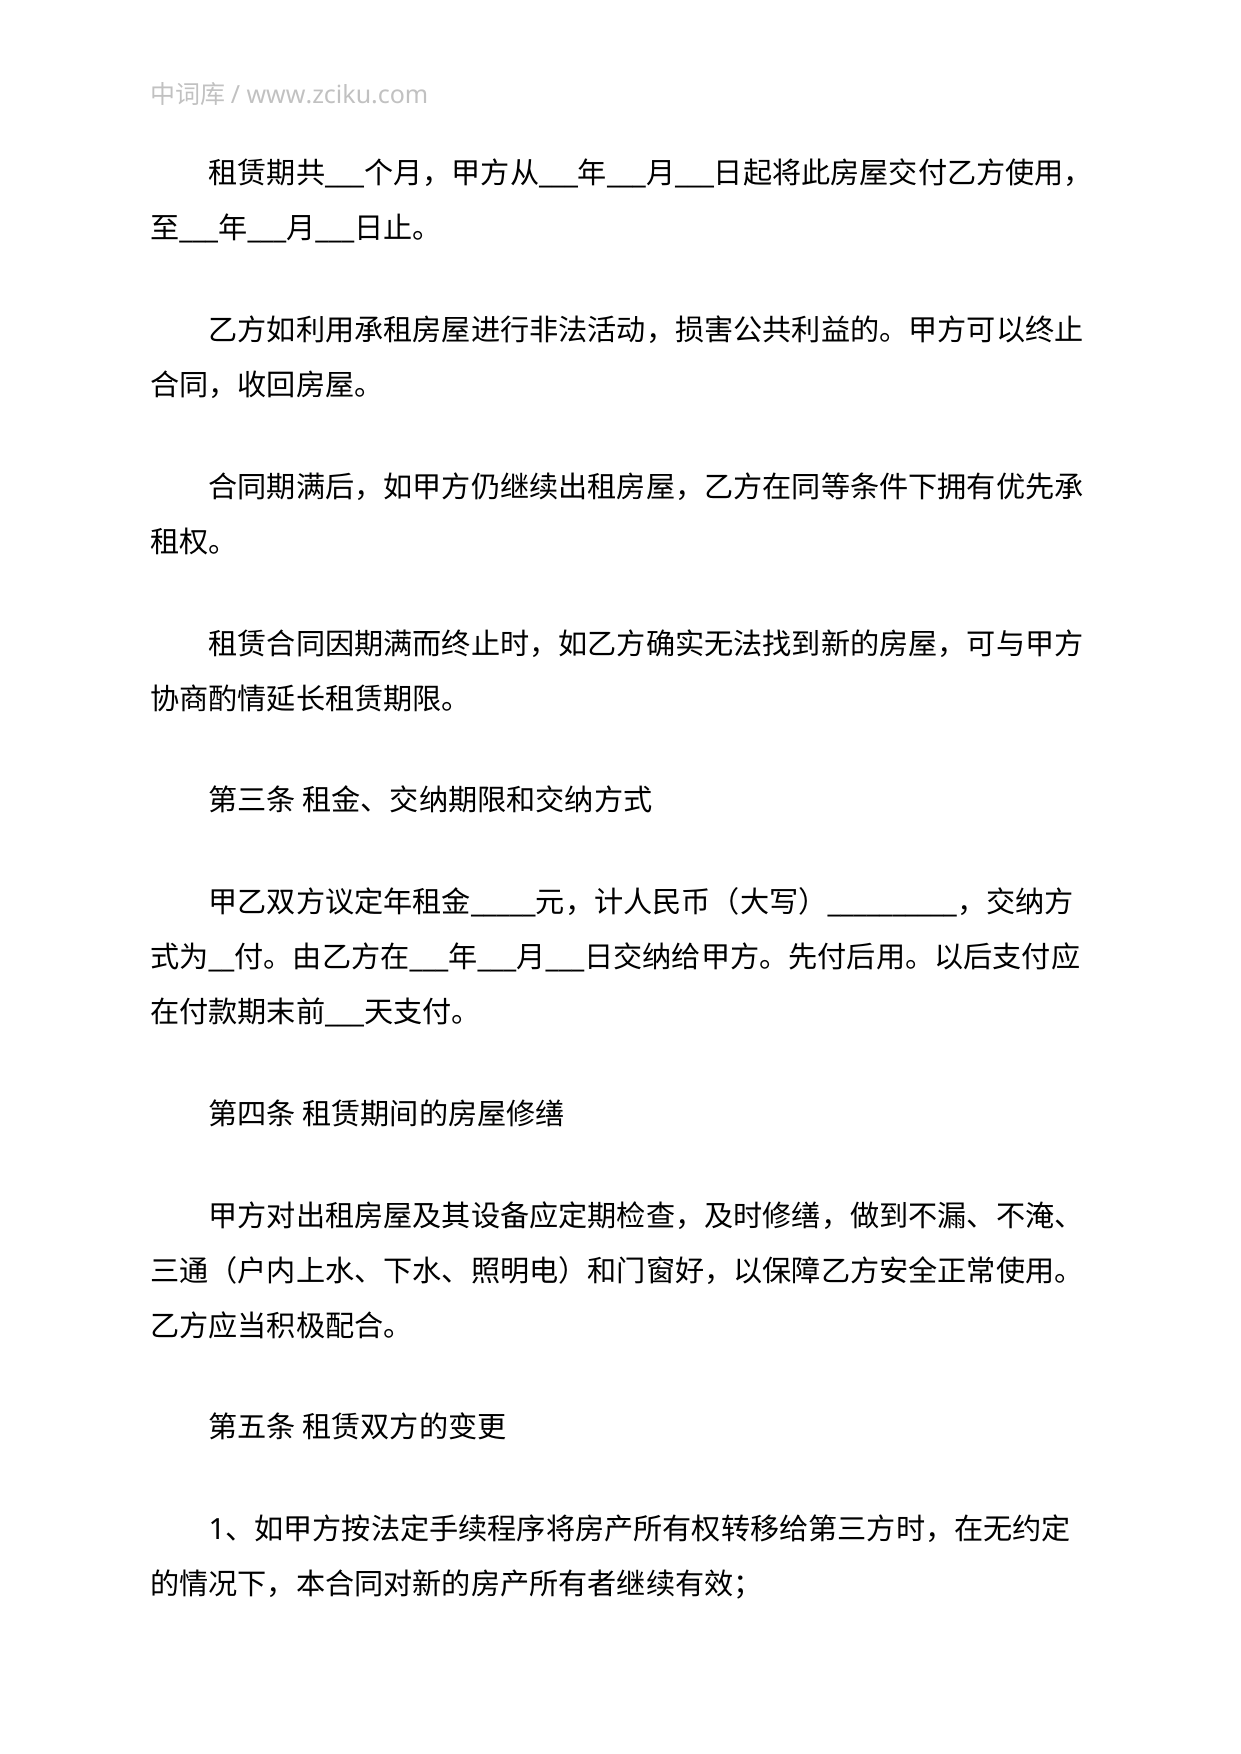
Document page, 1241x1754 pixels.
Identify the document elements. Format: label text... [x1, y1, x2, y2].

text 租赁合同因期满而终止时，如乙方确实无法找到新的房屋，可与甲方协商酌情延长租赁期限。 [150, 620, 1090, 717]
text 第三条 租金、交纳期限和交纳方式 [150, 777, 1090, 819]
text 甲方对出租房屋及其设备应定期检查，及时修缮，做到不漏、不淹、三通（户内上水、下水、照明电）和门窗好，以保障乙方安全正常使用。乙方应当积极配合。 [150, 1192, 1090, 1344]
text 乙方如利用承租房屋进行非法活动，损害公共利益的。甲方可以终止合同，收回房屋。 [150, 307, 1090, 404]
text 1、如甲方按法定手续程序将房产所有权转移给第三方时，在无约定的情况下，本合同对新的房产所有者继续有效； [150, 1506, 1090, 1603]
text 甲乙双方议定年租金_____元，计人民币（大写）__________，交纳方式为__付。由乙方在___年___月___日交纳给甲方。先付后用。以后支付应在付款期末前___天支付。 [150, 879, 1090, 1031]
text 租赁期共___个月，甲方从___年___月___日起将此房屋交付乙方使用，至___年___月___日止。 [150, 150, 1090, 247]
text 第五条 租赁双方的变更 [150, 1404, 1090, 1446]
text 第四条 租赁期间的房屋修缮 [150, 1091, 1090, 1133]
text 合同期满后，如甲方仍继续出租房屋，乙方在同等条件下拥有优先承租权。 [150, 464, 1090, 561]
